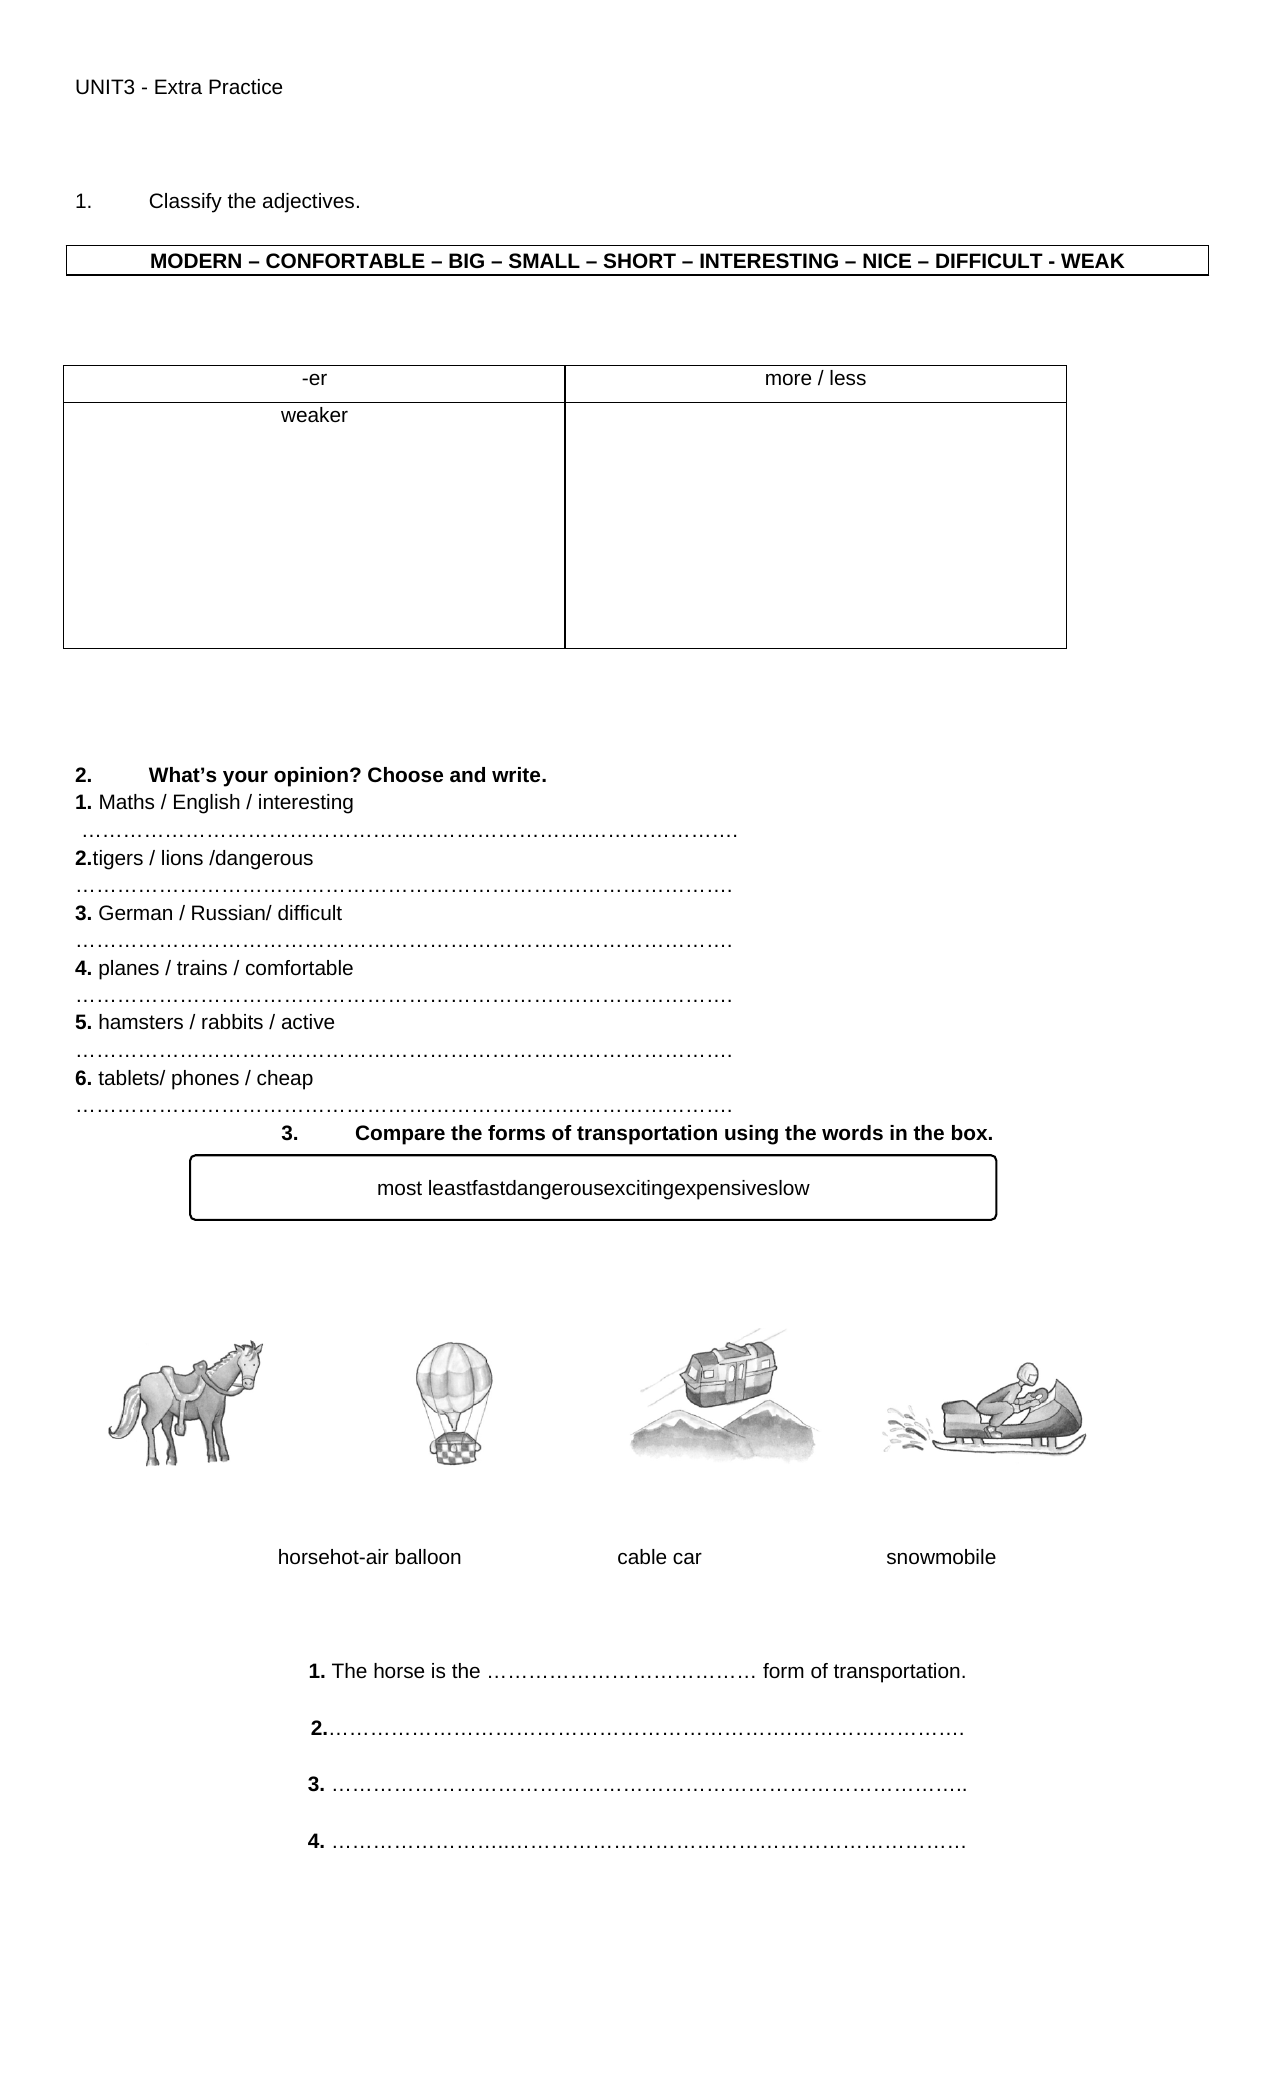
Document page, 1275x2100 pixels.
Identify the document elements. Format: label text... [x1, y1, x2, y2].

text 2.………………………………………………………….……………………. [75, 1716, 1200, 1739]
text 4. planes / trains / comfortable [75, 955, 1200, 979]
text 1. Maths / English / interesting [75, 790, 1200, 814]
text ……………………………………………………………….…………………. [75, 1093, 1200, 1117]
picture [96, 1328, 1094, 1474]
text 1. The horse is the ………………………………… form of transportation. [75, 1659, 1200, 1683]
text UNIT3 - Extra Practice [75, 75, 1200, 99]
text 3. ……………………………………………………………………………….. [75, 1772, 1200, 1796]
text 3. German / Russian/ difficult [75, 900, 1200, 924]
text 2.tigers / lions /dangerous [75, 845, 1200, 869]
table_cell [566, 403, 1066, 648]
text 6. tablets/ phones / cheap [75, 1065, 1200, 1089]
text 3. Compare the forms of transportation using the words in the box. [75, 1120, 1200, 1144]
table_cell weaker [64, 403, 564, 648]
text ……………………………………………………………….…………………. [75, 1038, 1200, 1062]
text 4. ……………………..………………………………………………………… [75, 1829, 1200, 1853]
text ……………………………………………………………….…………………. [75, 873, 1200, 897]
table_header more / less [566, 366, 1066, 402]
text 2. What’s your opinion? Choose and write. [75, 763, 1200, 787]
text ……………………………………………………………….…………………. [75, 928, 1200, 952]
table_header -er [64, 366, 564, 402]
text ……………………………………………………………….…………………. [75, 818, 1200, 842]
text horsehot-air balloon cable car snowmobile [75, 1545, 1200, 1569]
text 1. Classify the adjectives. [75, 188, 1200, 212]
text MODERN – CONFORTABLE – BIG – SMALL – SHORT – INTERESTING – NICE – DIFFICULT - WEAK [67, 246, 1208, 274]
text ……………………………………………………………….…………………. [75, 983, 1200, 1007]
text 5. hamsters / rabbits / active [75, 1010, 1200, 1034]
